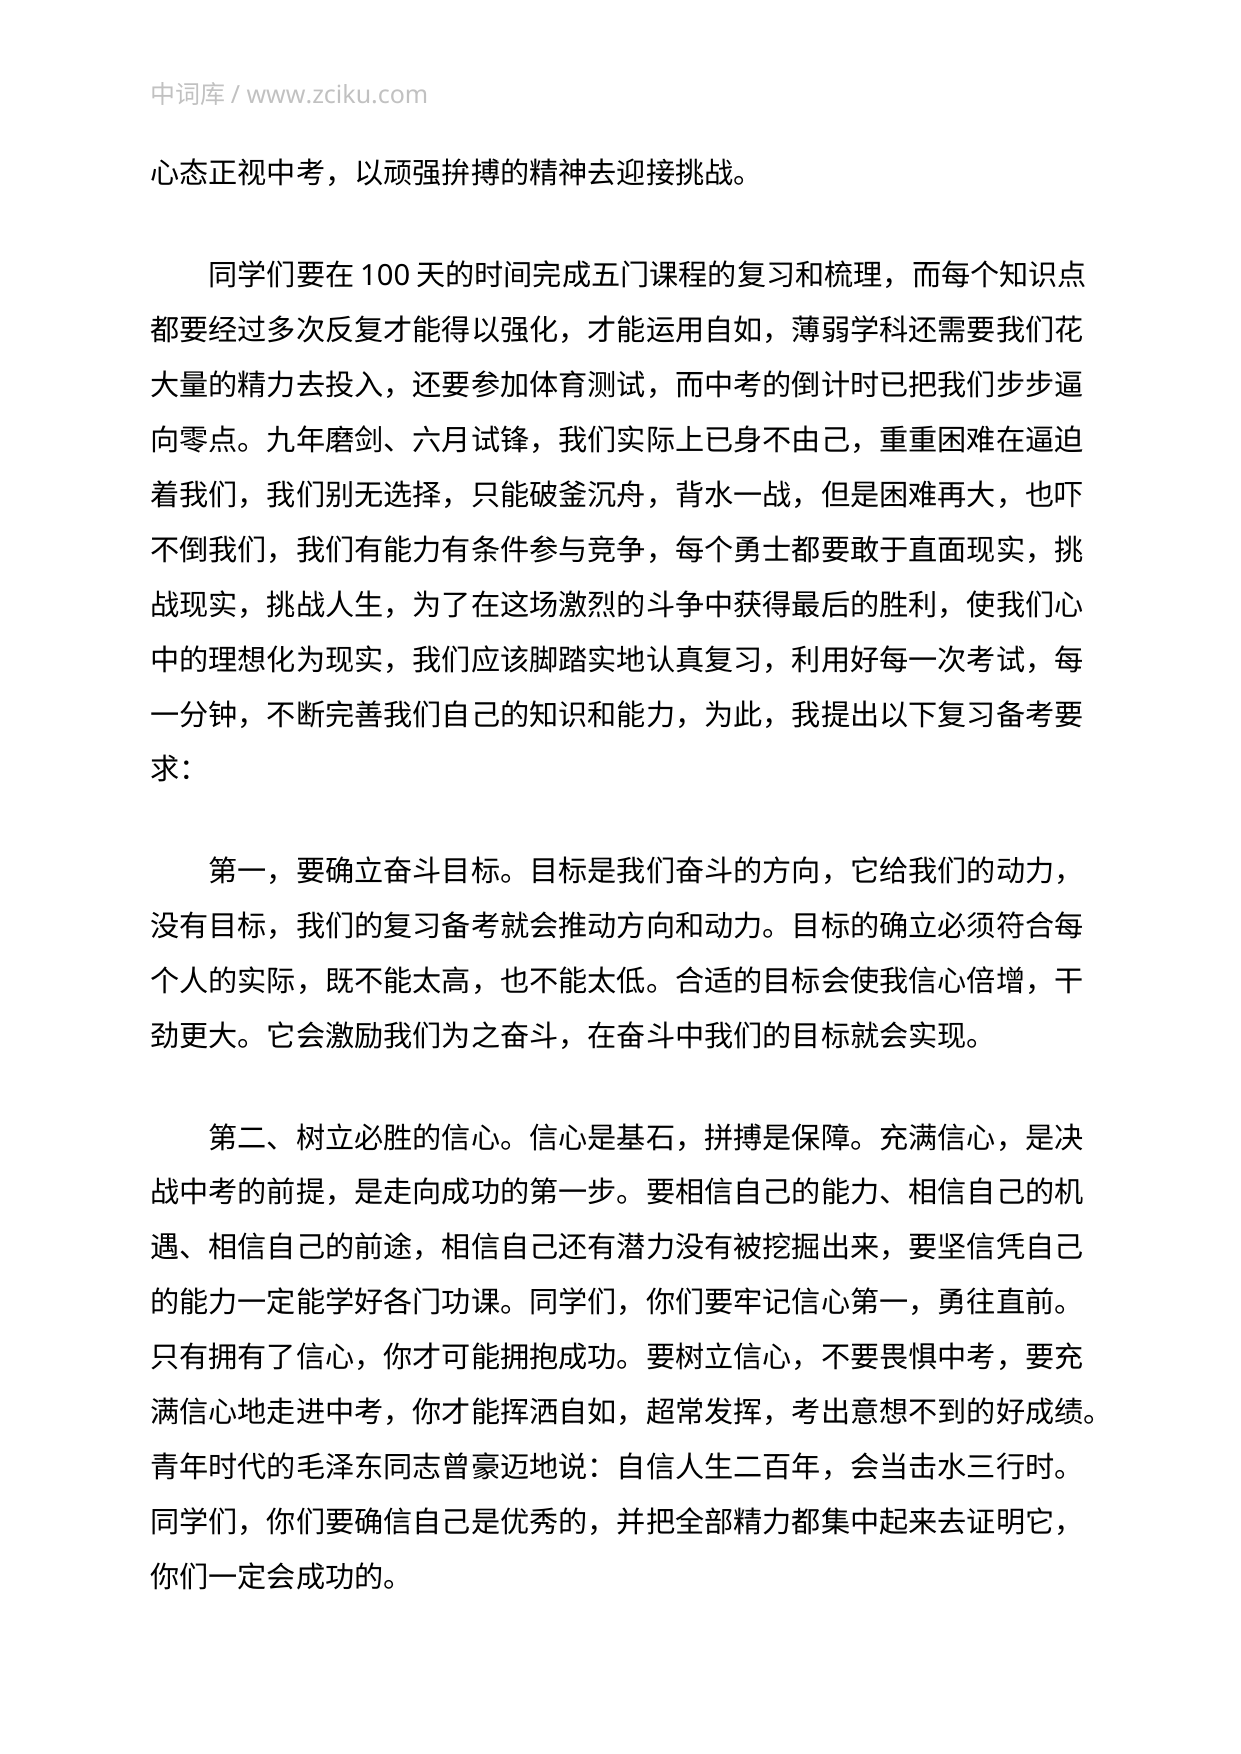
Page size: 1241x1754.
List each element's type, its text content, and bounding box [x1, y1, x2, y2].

text 第一，要确立奋斗目标。目标是我们奋斗的方向，它给我们的动力，没有目标，我们的复习备考就会推动方向和动力。目标的确立必须符合每个人的实际，既不能太高，也不能太低。合适的目标会使我信心倍增，干劲更大。它会激励我们为之奋斗，在奋斗中我们的目标就会实现。 [150, 848, 1090, 1055]
text 第二、树立必胜的信心。信心是基石，拼搏是保障。充满信心，是决战中考的前提，是走向成功的第一步。要相信自己的能力、相信自己的机遇、相信自己的前途，相信自己还有潜力没有被挖掘出来，要坚信凭自己的能力一定能学好各门功课。同学们，你们要牢记信心第一，勇往直前。只有拥有了信心，你才可能拥抱成功。要树立信心，不要畏惧中考，要充满信心地走进中考，你才能挥洒自如，超常发挥，考出意想不到的好成绩。青年时代的毛泽东同志曾豪迈地说：自信人生二百年，会当击水三行时。同学们，你们要确信自己是优秀的，并把全部精力都集中起来去证明它，你们一定会成功的。 [150, 1114, 1090, 1596]
text 同学们要在100天的时间完成五门课程的复习和梳理，而每个知识点都要经过多次反复才能得以强化，才能运用自如，薄弱学科还需要我们花大量的精力去投入，还要参加体育测试，而中考的倒计时已把我们步步逼向零点。九年磨剑、六月试锋，我们实际上已身不由己，重重困难在逼迫着我们，我们别无选择，只能破釜沉舟，背水一战，但是困难再大，也吓不倒我们，我们有能力有条件参与竞争，每个勇士都要敢于直面现实，挑战现实，挑战人生，为了在这场激烈的斗争中获得最后的胜利，使我们心中的理想化为现实，我们应该脚踏实地认真复习，利用好每一次考试，每一分钟，不断完善我们自己的知识和能力，为此，我提出以下复习备考要求： [150, 252, 1090, 788]
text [150, 150, 1090, 192]
